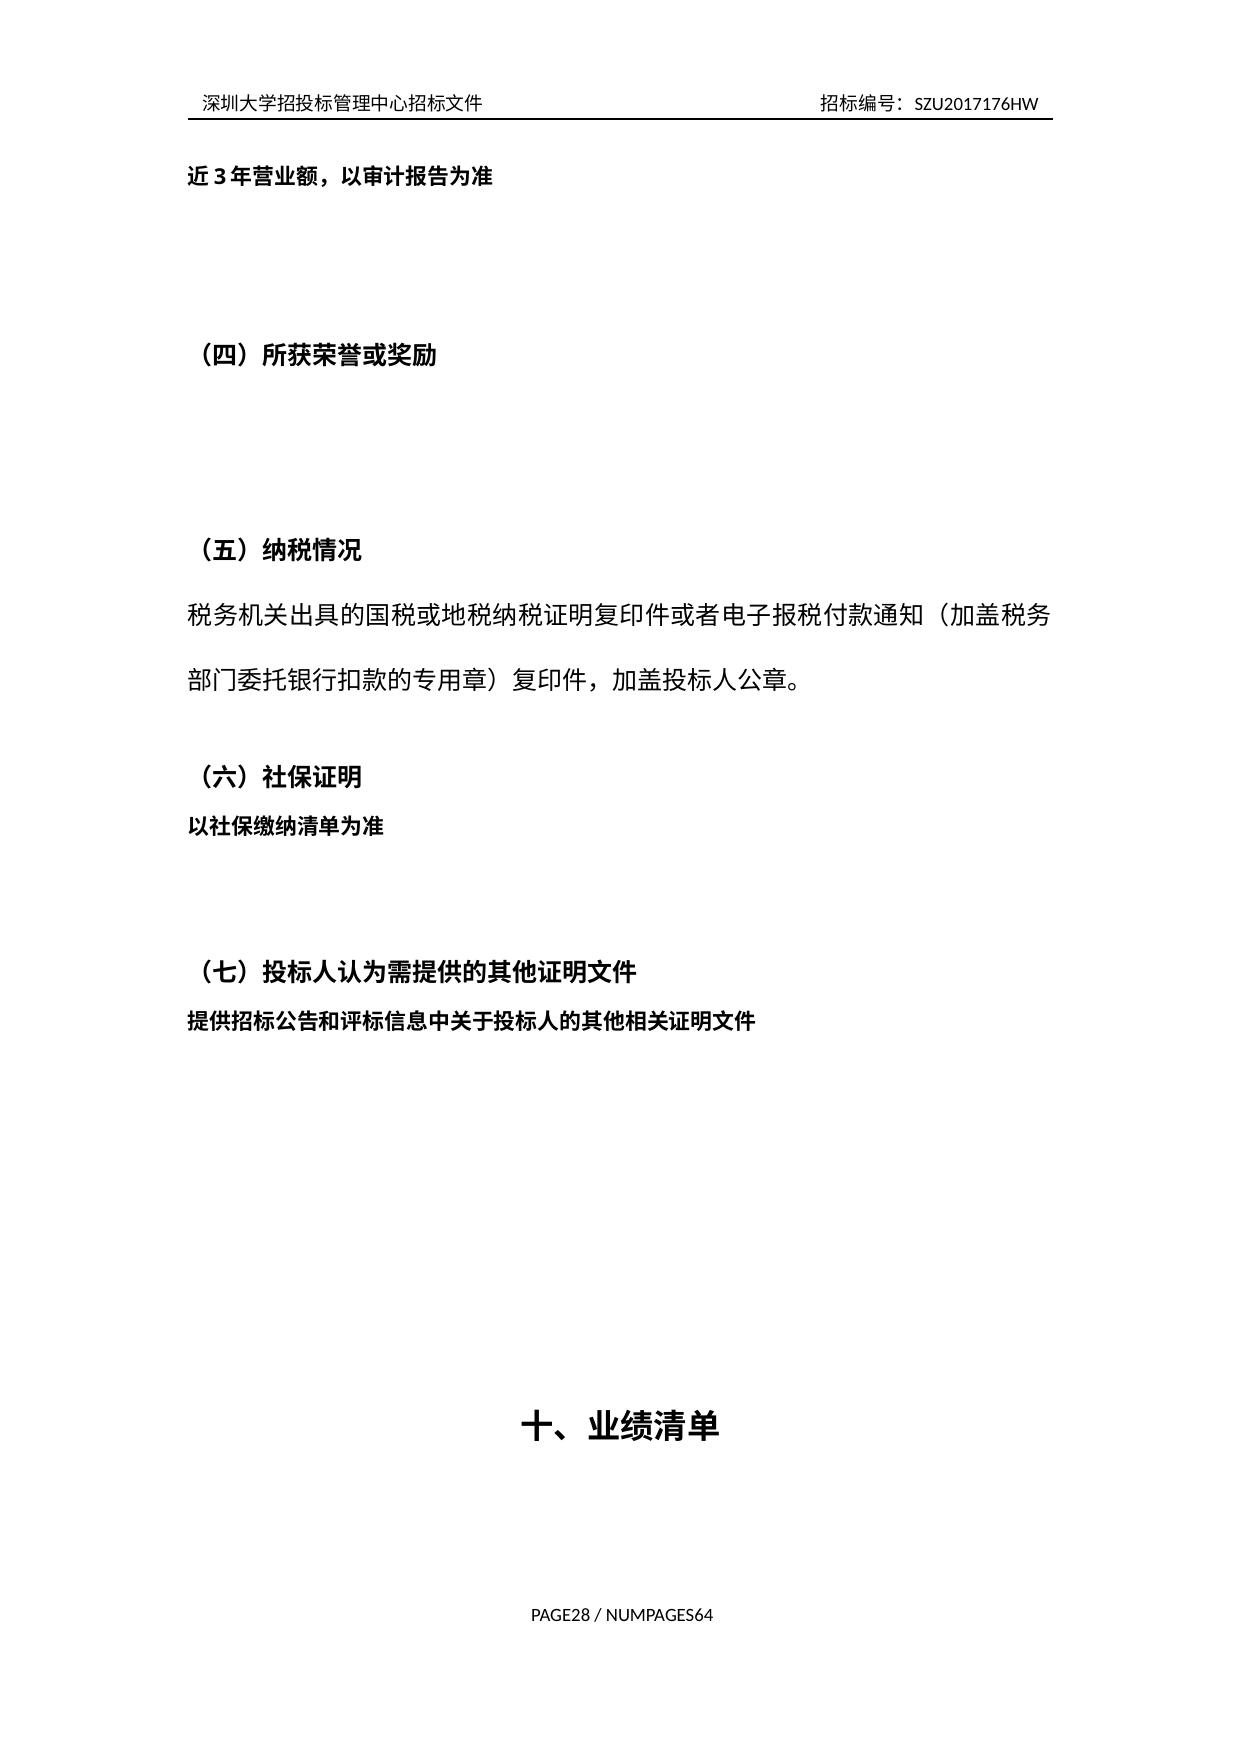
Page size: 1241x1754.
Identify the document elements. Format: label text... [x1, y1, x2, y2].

text （六）社保证明 [187, 743, 1053, 808]
text （五）纳税情况 [187, 516, 1053, 581]
subtitle 十、业绩清单 [187, 1391, 1053, 1456]
text 近3年营业额，以审计报告为准 [187, 158, 1053, 191]
text 提供招标公告和评标信息中关于投标人的其他相关证明文件 [187, 1003, 1053, 1036]
text 以社保缴纳清单为准 [187, 808, 1053, 841]
text （四）所获荣誉或奖励 [187, 321, 1053, 386]
text 税务机关出具的国税或地税纳税证明复印件或者电子报税付款通知（加盖税务部门委托银行扣款的专用章）复印件，加盖投标人公章。 [187, 581, 1053, 711]
text （七）投标人认为需提供的其他证明文件 [187, 938, 1053, 1003]
